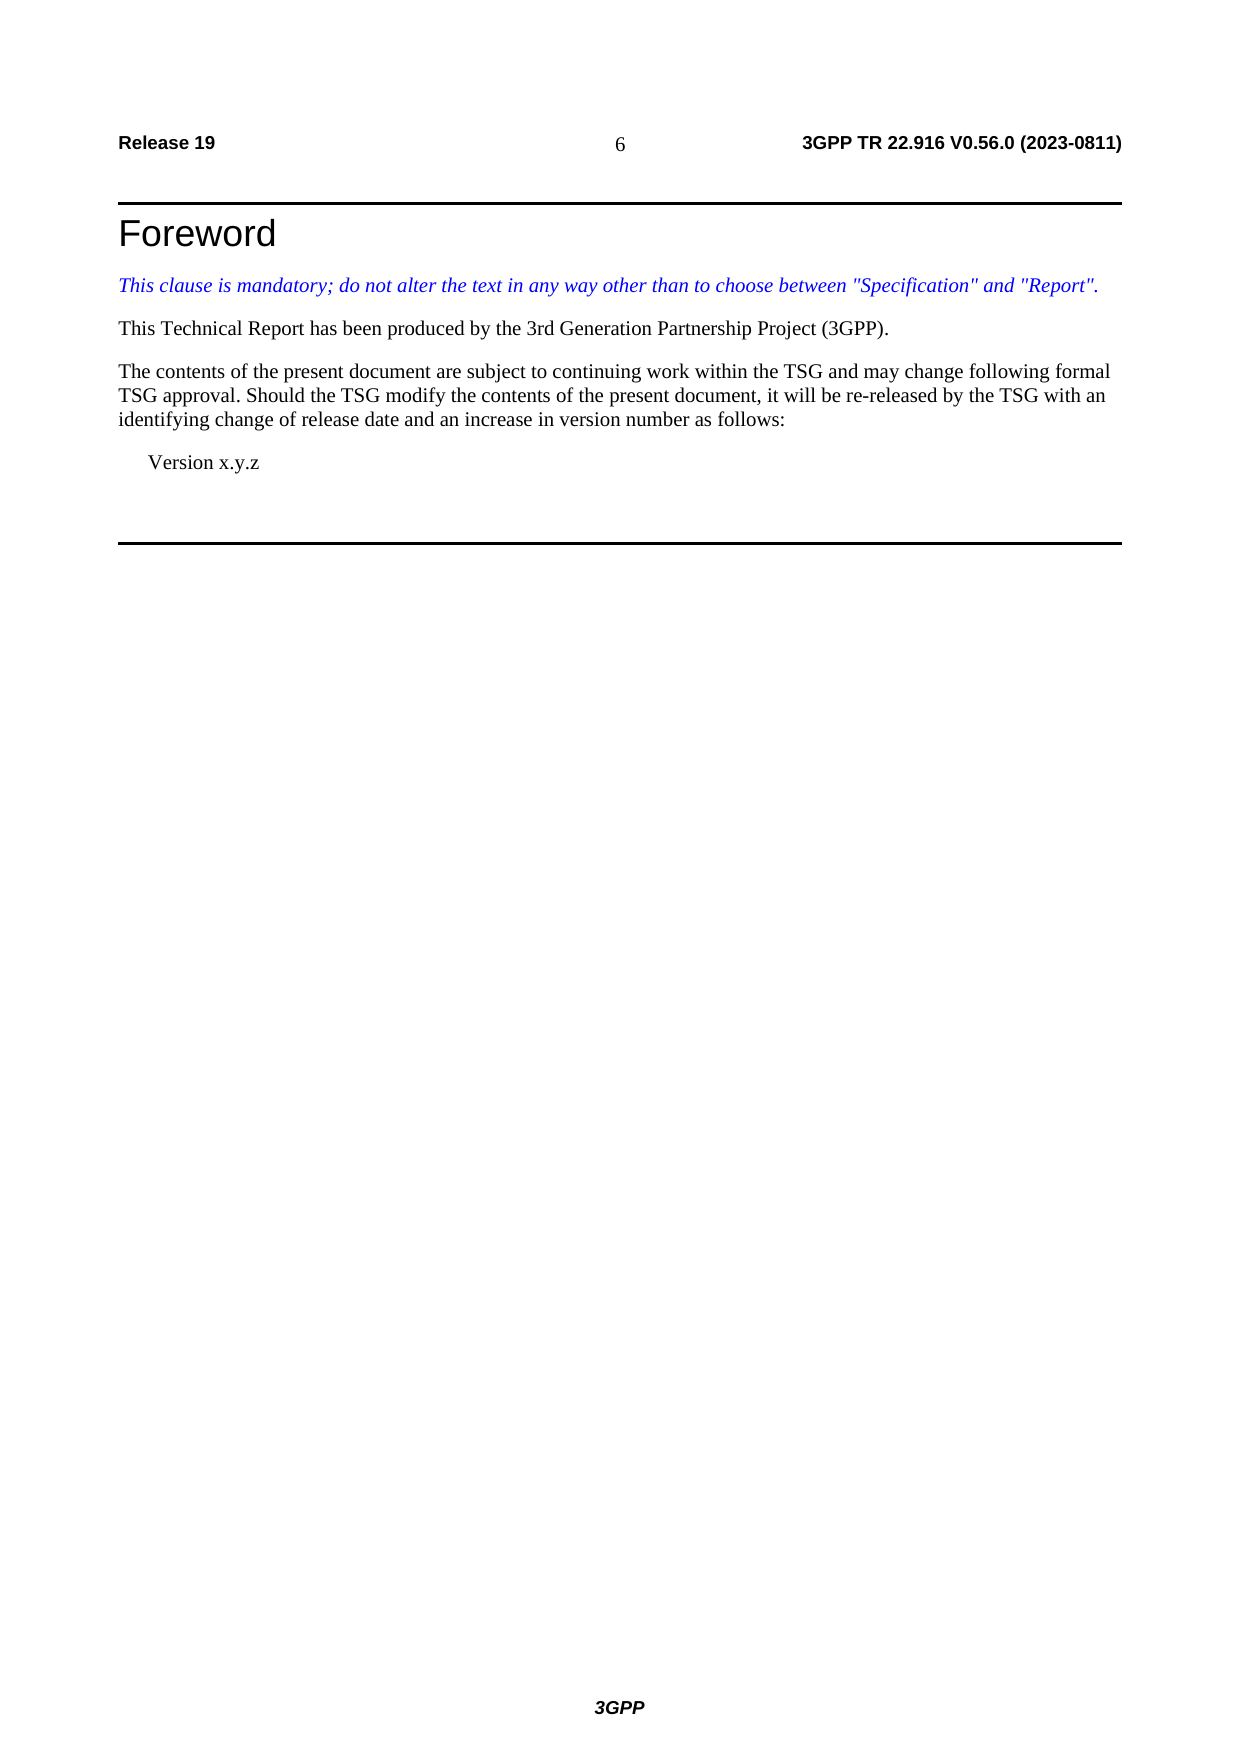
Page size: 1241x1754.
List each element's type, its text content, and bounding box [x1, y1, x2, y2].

text Version x.y.z [148, 450, 1122, 474]
text This clause is mandatory; do not alter the text in any way other than to choose between "Specification" and "Report". [118, 273, 1122, 297]
subtitle Foreword [118, 205, 1122, 254]
text The contents of the present document are subject to continuing work within the TSG and may change following formal TSG approval. Should the TSG modify the contents of the present document, it will be re-released by the TSG with an identifying change of release date and an increase in version number as follows: [118, 359, 1122, 431]
text This Technical Report has been produced by the 3rd Generation Partnership Project (3GPP). [118, 316, 1122, 340]
